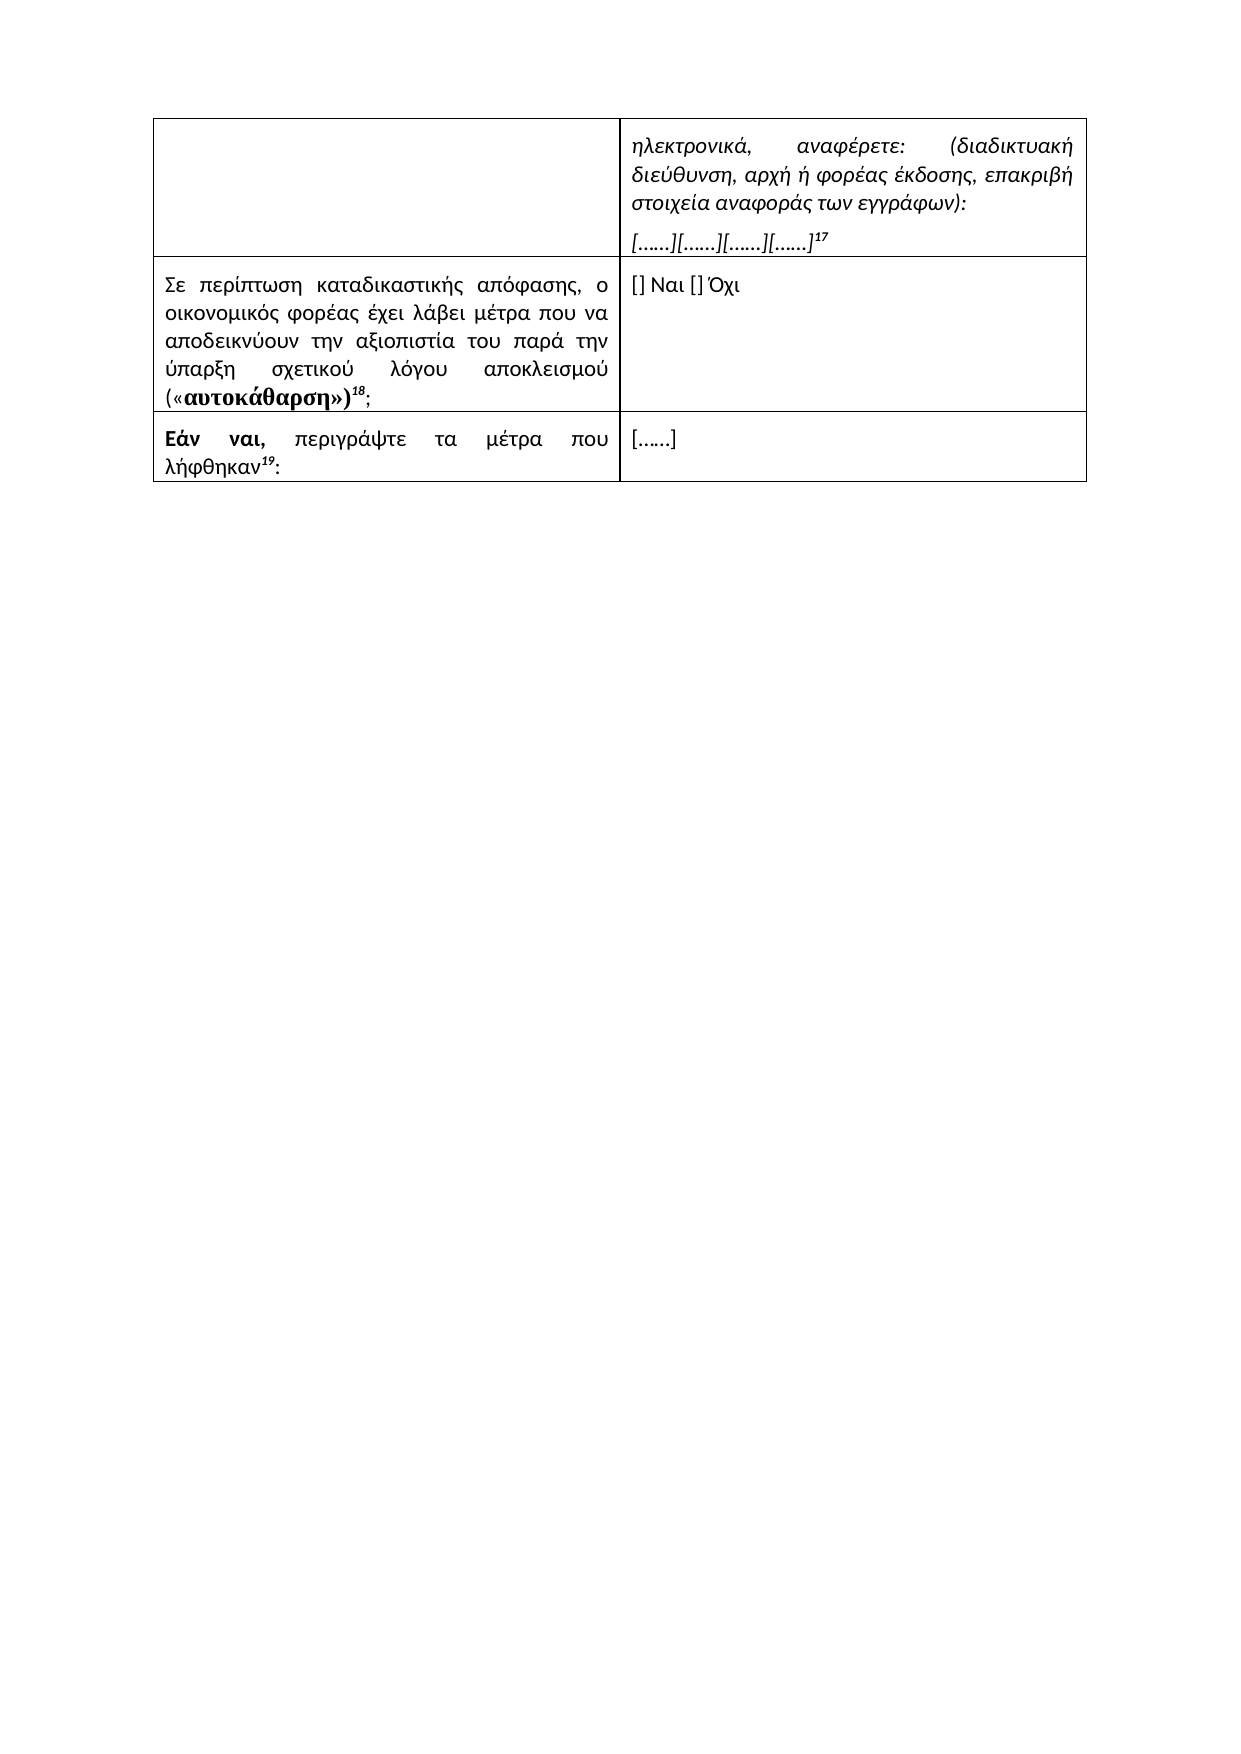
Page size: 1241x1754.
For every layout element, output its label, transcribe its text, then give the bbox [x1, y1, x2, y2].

table_cell Σε περίπτωση καταδικαστικής απόφασης, ο οικονομικός φορέας έχει λάβει μέτρα που να αποδεικνύουν την αξιοπιστία του παρά την ύπαρξη σχετικού λόγου αποκλεισμού («αυτοκάθαρση»); [154, 257, 619, 411]
table_cell Εάν ναι, περιγράψτε τα μέτρα που λήφθηκαν: [154, 412, 619, 481]
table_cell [154, 119, 619, 256]
table_cell [] Ναι [] Όχι [621, 257, 1086, 411]
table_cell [621, 119, 1086, 256]
table_cell [……] [621, 412, 1086, 481]
